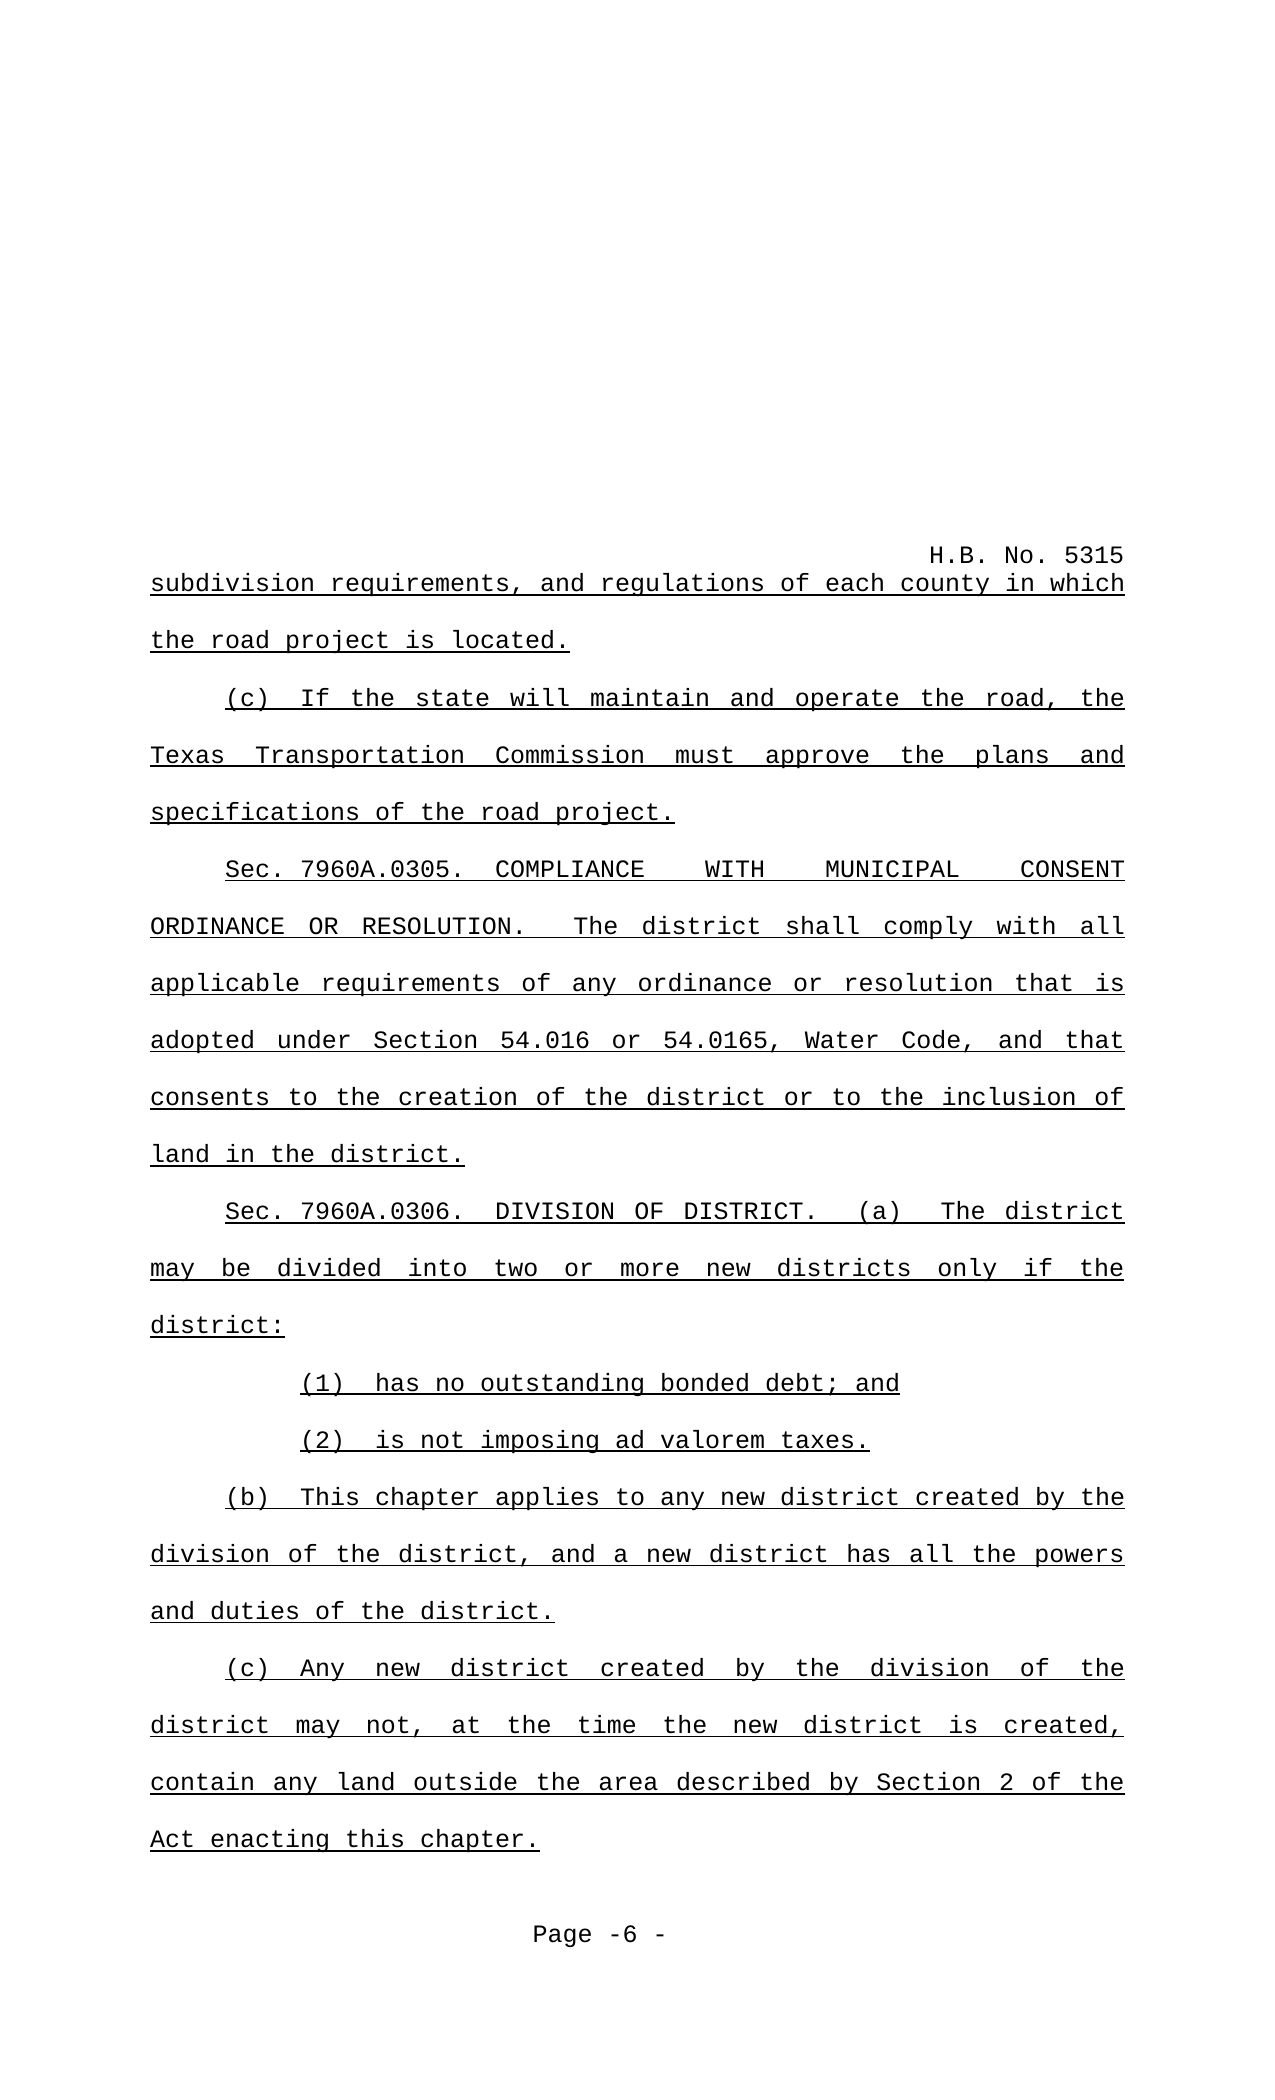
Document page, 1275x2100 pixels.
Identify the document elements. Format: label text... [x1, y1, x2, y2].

text (c) Any new district created by the division of the district may not, at the time the new district is created, contain any land outside the area described by Section 2 of the Act enacting this chapter. [150, 1795, 1125, 1855]
text (c) Any new district created by the division of the district may not, at the time the new district is created, contain any land outside the area described by Section 2 of the Act enacting this chapter. [150, 1655, 1125, 1793]
text (1) has no outstanding bonded debt; and [150, 1370, 1125, 1398]
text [150, 571, 1125, 594]
text Sec. 7960A.0305. COMPLIANCE WITH MUNICIPAL CONSENT ORDINANCE OR RESOLUTION. The district shall comply with all applicable requirements of any ordinance or resolution that is adopted under Section 54.016 or 54.0165, Water Code, and that consents to the creation of the district or to the inclusion of land in the district. [150, 938, 1125, 994]
text Sec. 7960A.0305. COMPLIANCE WITH MUNICIPAL CONSENT ORDINANCE OR RESOLUTION. The district shall comply with all applicable requirements of any ordinance or resolution that is adopted under Section 54.016 or 54.0165, Water Code, and that consents to the creation of the district or to the inclusion of land in the district. [150, 856, 1125, 937]
text (b) This chapter applies to any new district created by the division of the district, and a new district has all the powers and duties of the district. [150, 1484, 1125, 1565]
text (c) If the state will maintain and operate the road, the Texas Transportation Commission must approve the plans and specifications of the road project. [150, 767, 1125, 828]
text (b) This chapter applies to any new district created by the division of the district, and a new district has all the powers and duties of the district. [150, 1566, 1125, 1627]
text (2) is not imposing ad valorem taxes. [150, 1427, 1125, 1456]
text Sec. 7960A.0305. COMPLIANCE WITH MUNICIPAL CONSENT ORDINANCE OR RESOLUTION. The district shall comply with all applicable requirements of any ordinance or resolution that is adopted under Section 54.016 or 54.0165, Water Code, and that consents to the creation of the district or to the inclusion of land in the district. [150, 1052, 1125, 1108]
text Sec. 7960A.0305. COMPLIANCE WITH MUNICIPAL CONSENT ORDINANCE OR RESOLUTION. The district shall comply with all applicable requirements of any ordinance or resolution that is adopted under Section 54.016 or 54.0165, Water Code, and that consents to the creation of the district or to the inclusion of land in the district. [150, 1110, 1125, 1170]
text (c) If the state will maintain and operate the road, the Texas Transportation Commission must approve the plans and specifications of the road project. [150, 685, 1125, 765]
text Sec. 7960A.0306. DIVISION OF DISTRICT. (a) The district may be divided into two or more new districts only if the district: [150, 1199, 1125, 1341]
text Sec. 7960A.0305. COMPLIANCE WITH MUNICIPAL CONSENT ORDINANCE OR RESOLUTION. The district shall comply with all applicable requirements of any ordinance or resolution that is adopted under Section 54.016 or 54.0165, Water Code, and that consents to the creation of the district or to the inclusion of land in the district. [150, 995, 1125, 1051]
